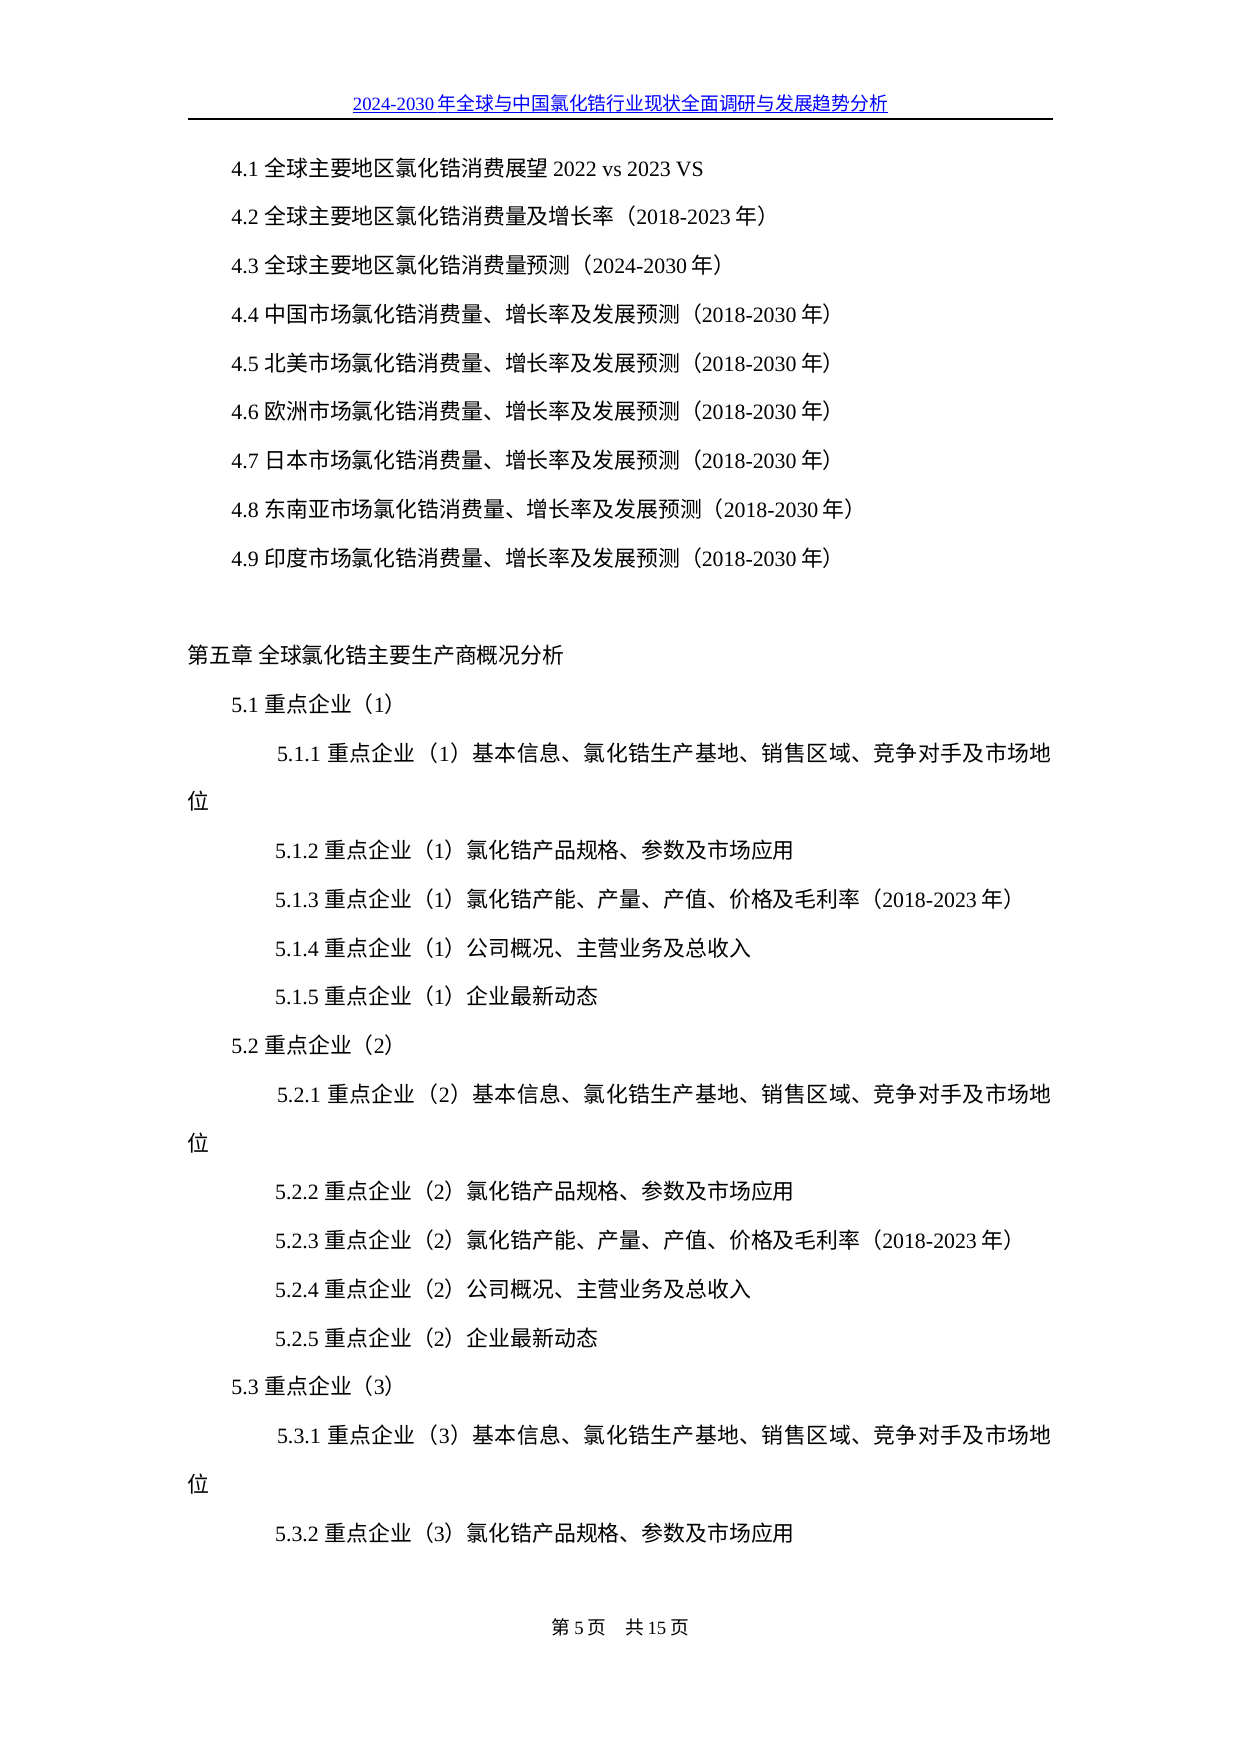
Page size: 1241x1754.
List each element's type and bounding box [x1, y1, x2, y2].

text [187, 150, 1053, 1548]
